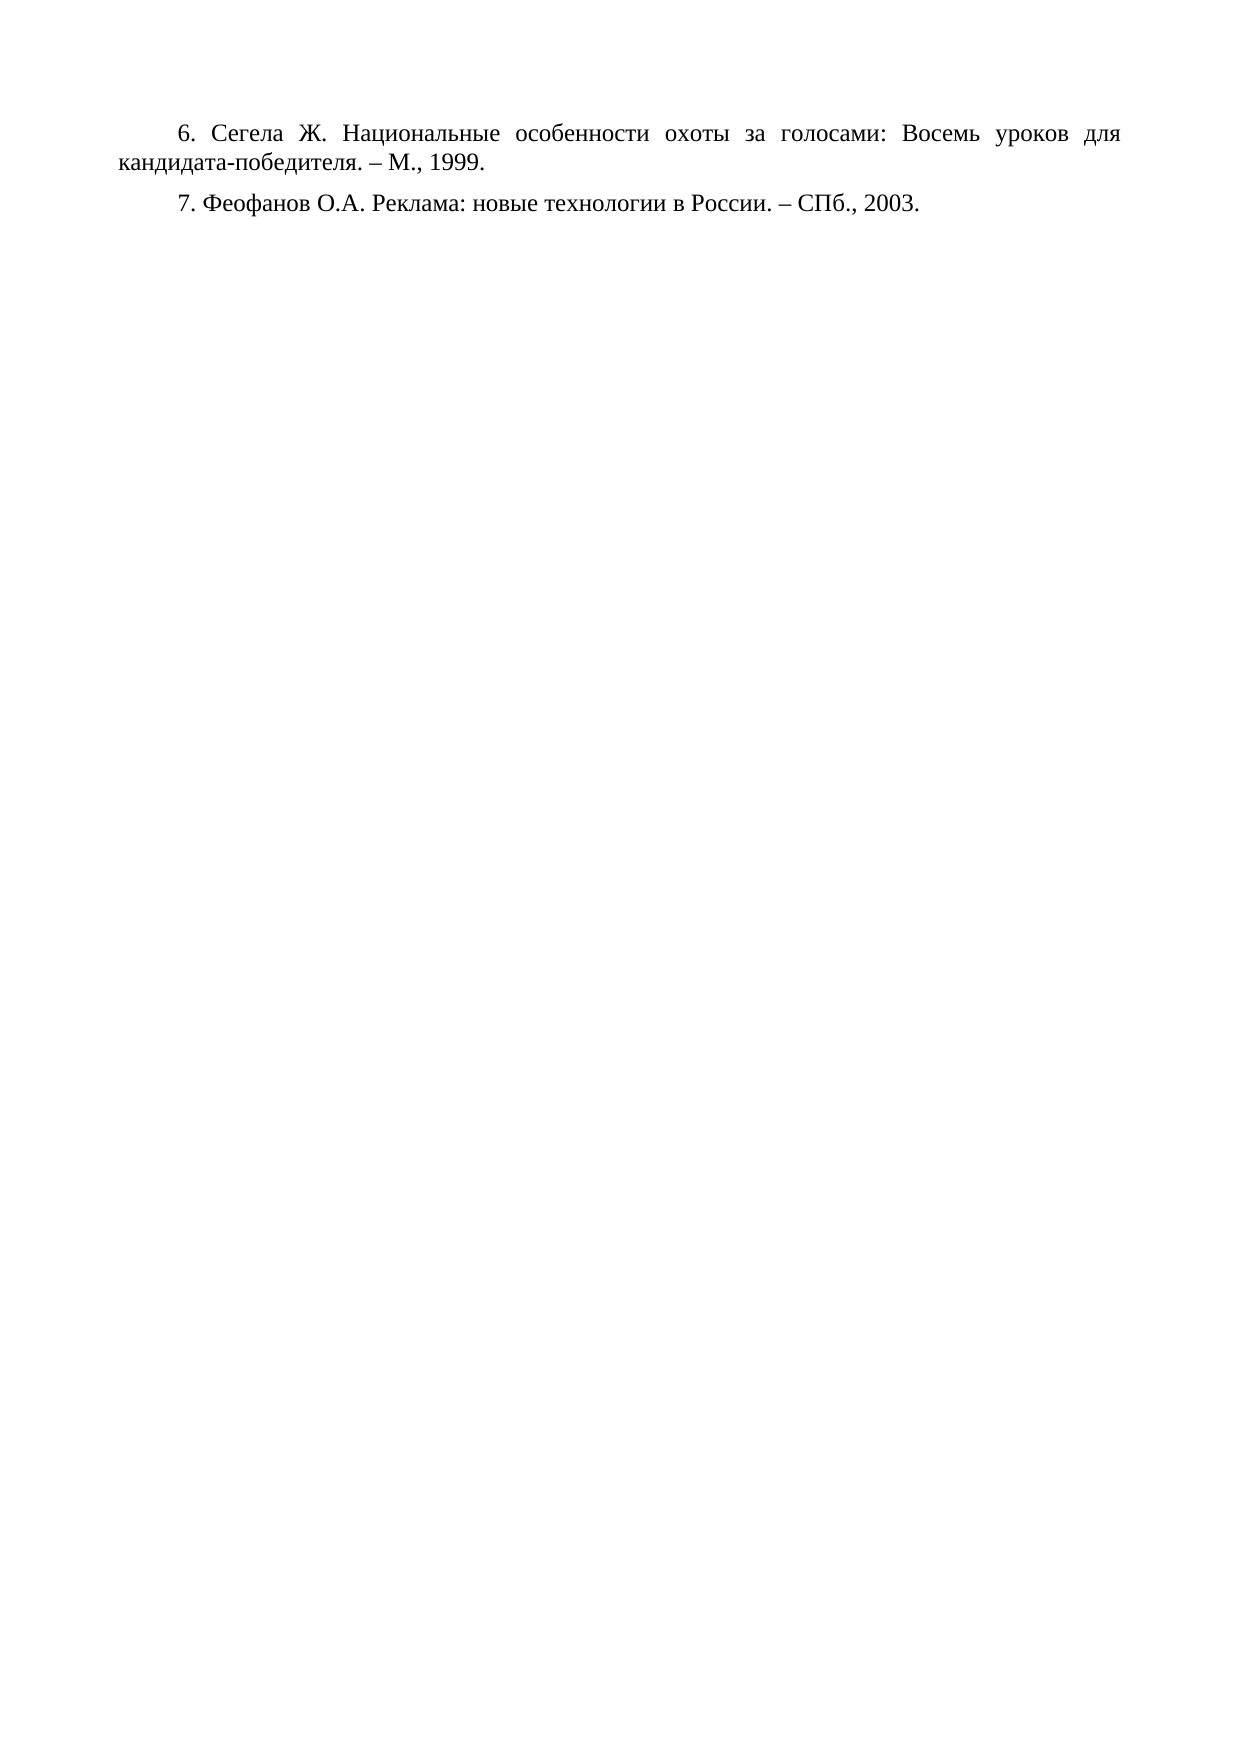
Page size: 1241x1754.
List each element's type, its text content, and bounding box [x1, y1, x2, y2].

text 7. Феофанов О.А. Реклама: новые технологии в России. – СПб., 2003. [118, 188, 1122, 217]
text 6. Сегела Ж. Национальные особенности охоты за голосами: Восемь уроков для кандидата-победителя. – М., 1999. [118, 118, 1122, 176]
